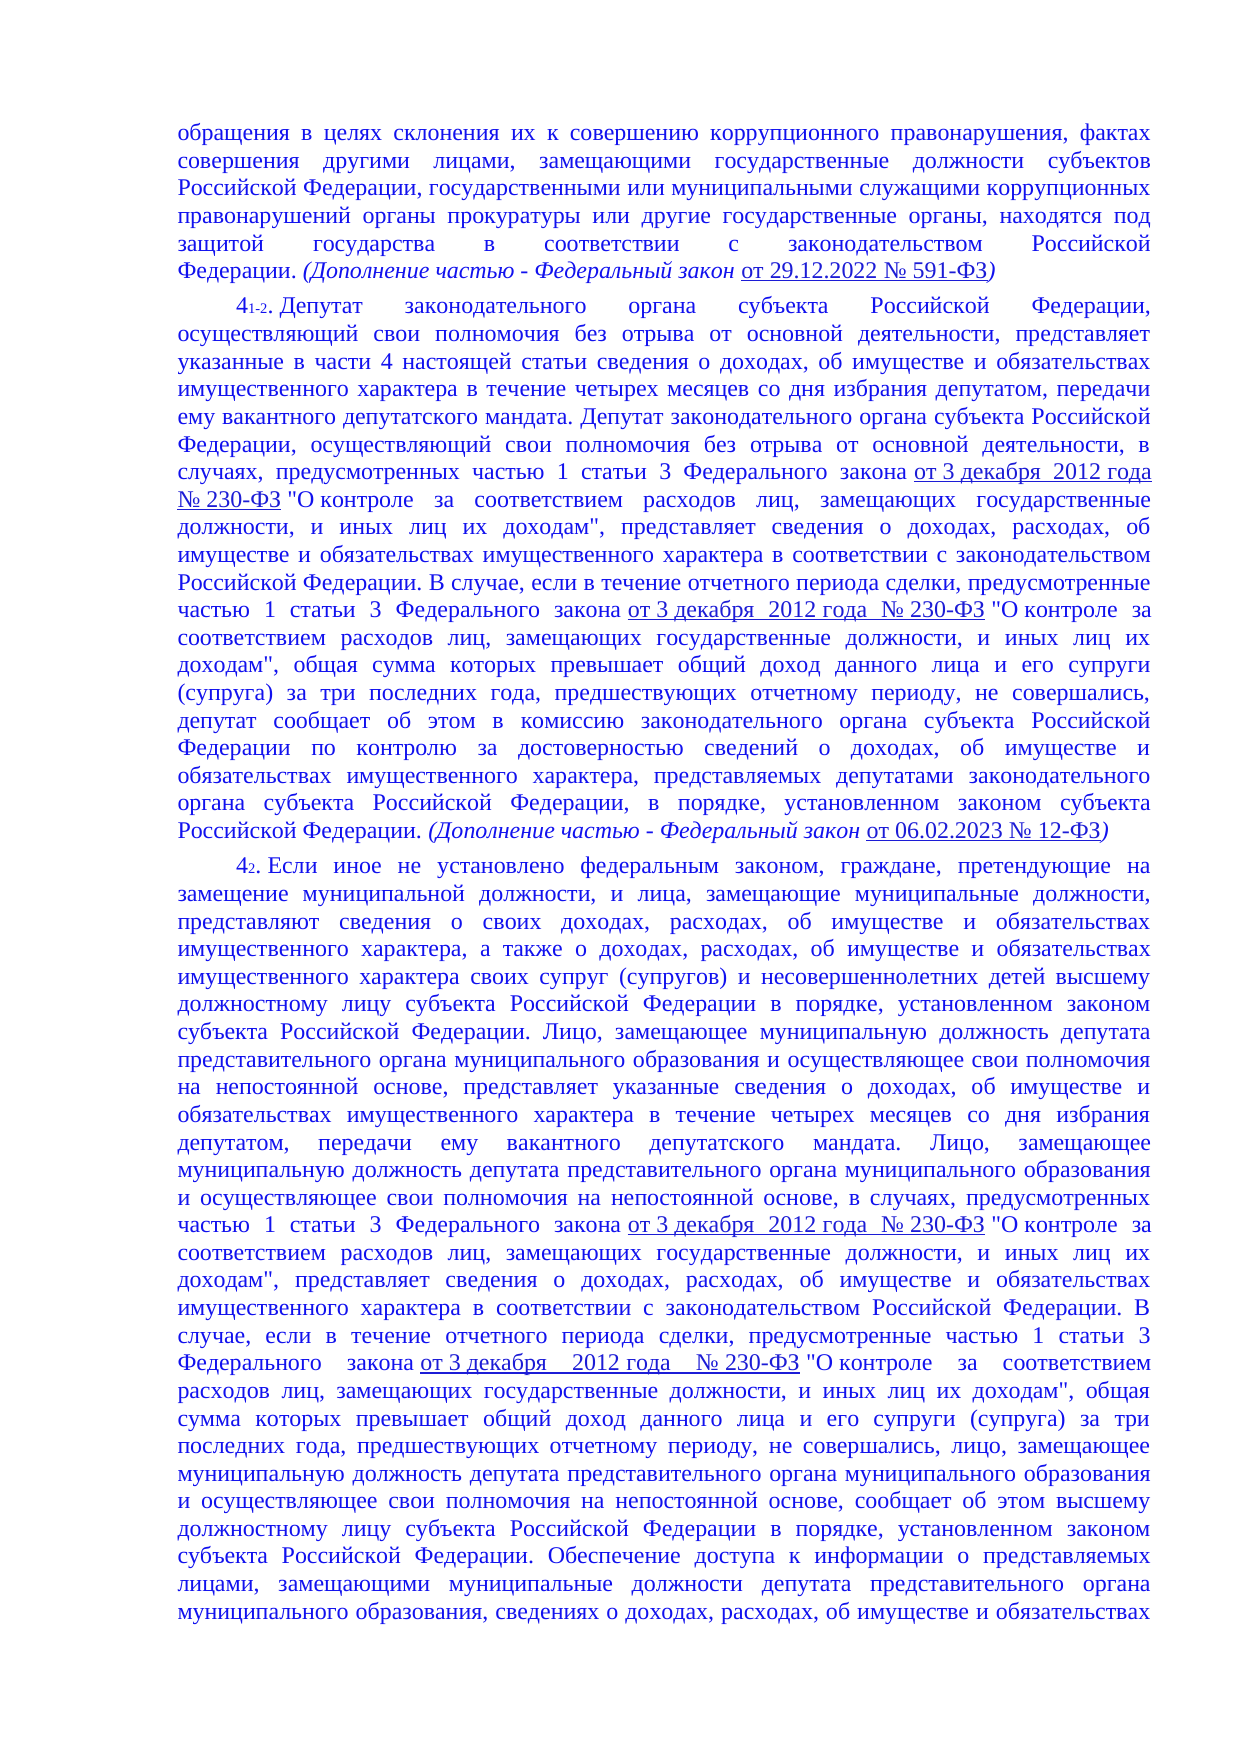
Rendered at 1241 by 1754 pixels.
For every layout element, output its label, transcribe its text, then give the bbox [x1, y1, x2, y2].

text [177, 851, 1152, 1624]
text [177, 118, 1152, 284]
text 41-2. Депутат законодательного органа субъекта Российской Федерации, осуществляющий свои полномочия без отрыва от основной деятельности, представляет указанные в части 4 настоящей статьи сведения о доходах, об имуществе и обязательствах имущественного характера в течение четырех месяцев со дня избрания депутатом, передачи ему вакантного депутатского мандата. Депутат законодательного органа субъекта Российской Федерации, осуществляющий свои полномочия без отрыва от основной деятельности, в случаях, предусмотренных частью 1 статьи 3 Федерального закона от 3 декабря 2012 года № 230-ФЗ "О контроле за соответствием расходов лиц, замещающих государственные должности, и иных лиц их доходам", представляет сведения о доходах, расходах, об имуществе и обязательствах имущественного характера в соответствии с законодательством Российской Федерации. В случае, если в течение отчетного периода сделки, предусмотренные частью 1 статьи 3 Федерального закона от 3 декабря 2012 года № 230-ФЗ "О контроле за соответствием расходов лиц, замещающих государственные должности, и иных лиц их доходам", общая сумма которых превышает общий доход данного лица и его супруги (супруга) за три последних года, предшествующих отчетному периоду, не совершались, депутат сообщает об этом в комиссию законодательного органа субъекта Российской Федерации по контролю за достоверностью сведений о доходах, об имуществе и обязательствах имущественного характера, представляемых депутатами законодательного органа субъекта Российской Федерации, в порядке, установленном законом субъекта Российской Федерации. (Дополнение частью - Федеральный закон от 06.02.2023 № 12-ФЗ) [177, 292, 1152, 844]
